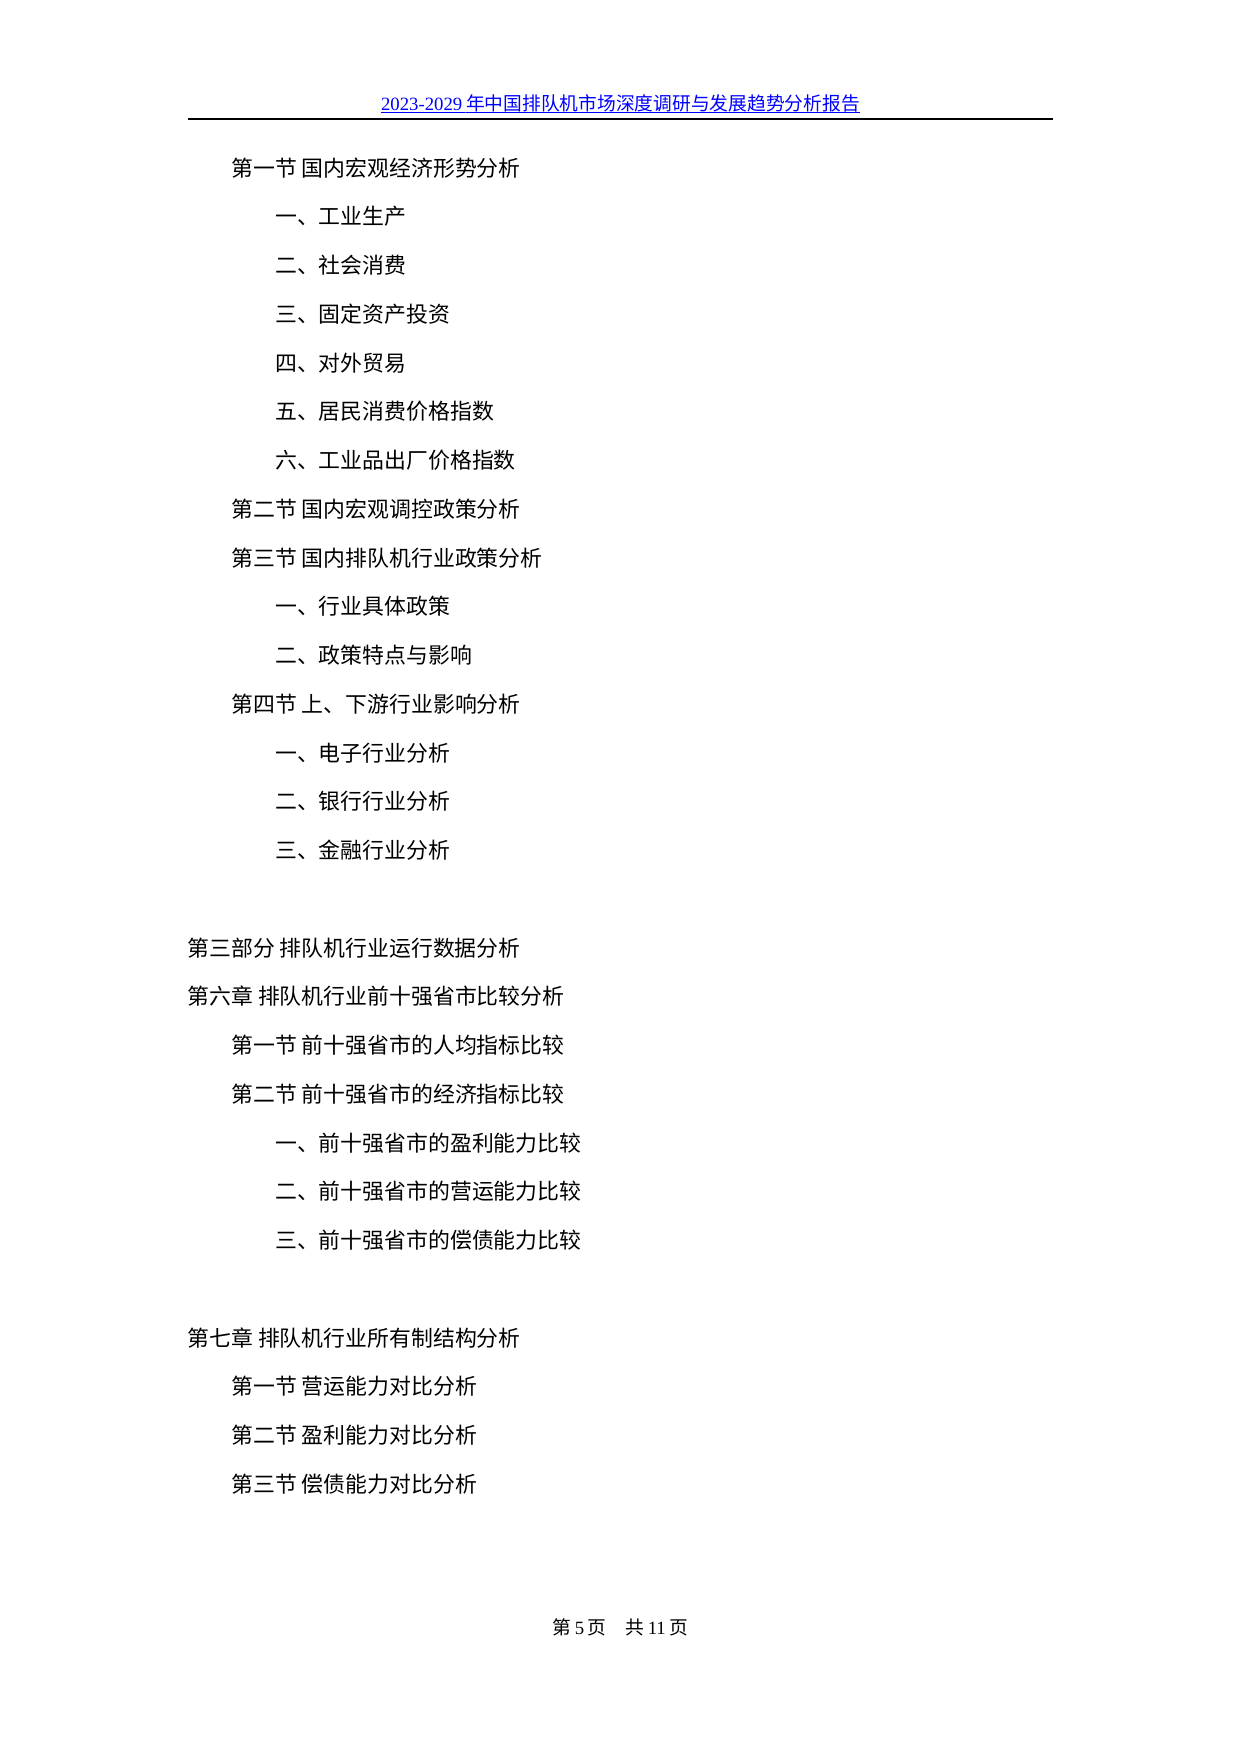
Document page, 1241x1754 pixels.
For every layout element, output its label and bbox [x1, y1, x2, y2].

text [187, 150, 1053, 1499]
